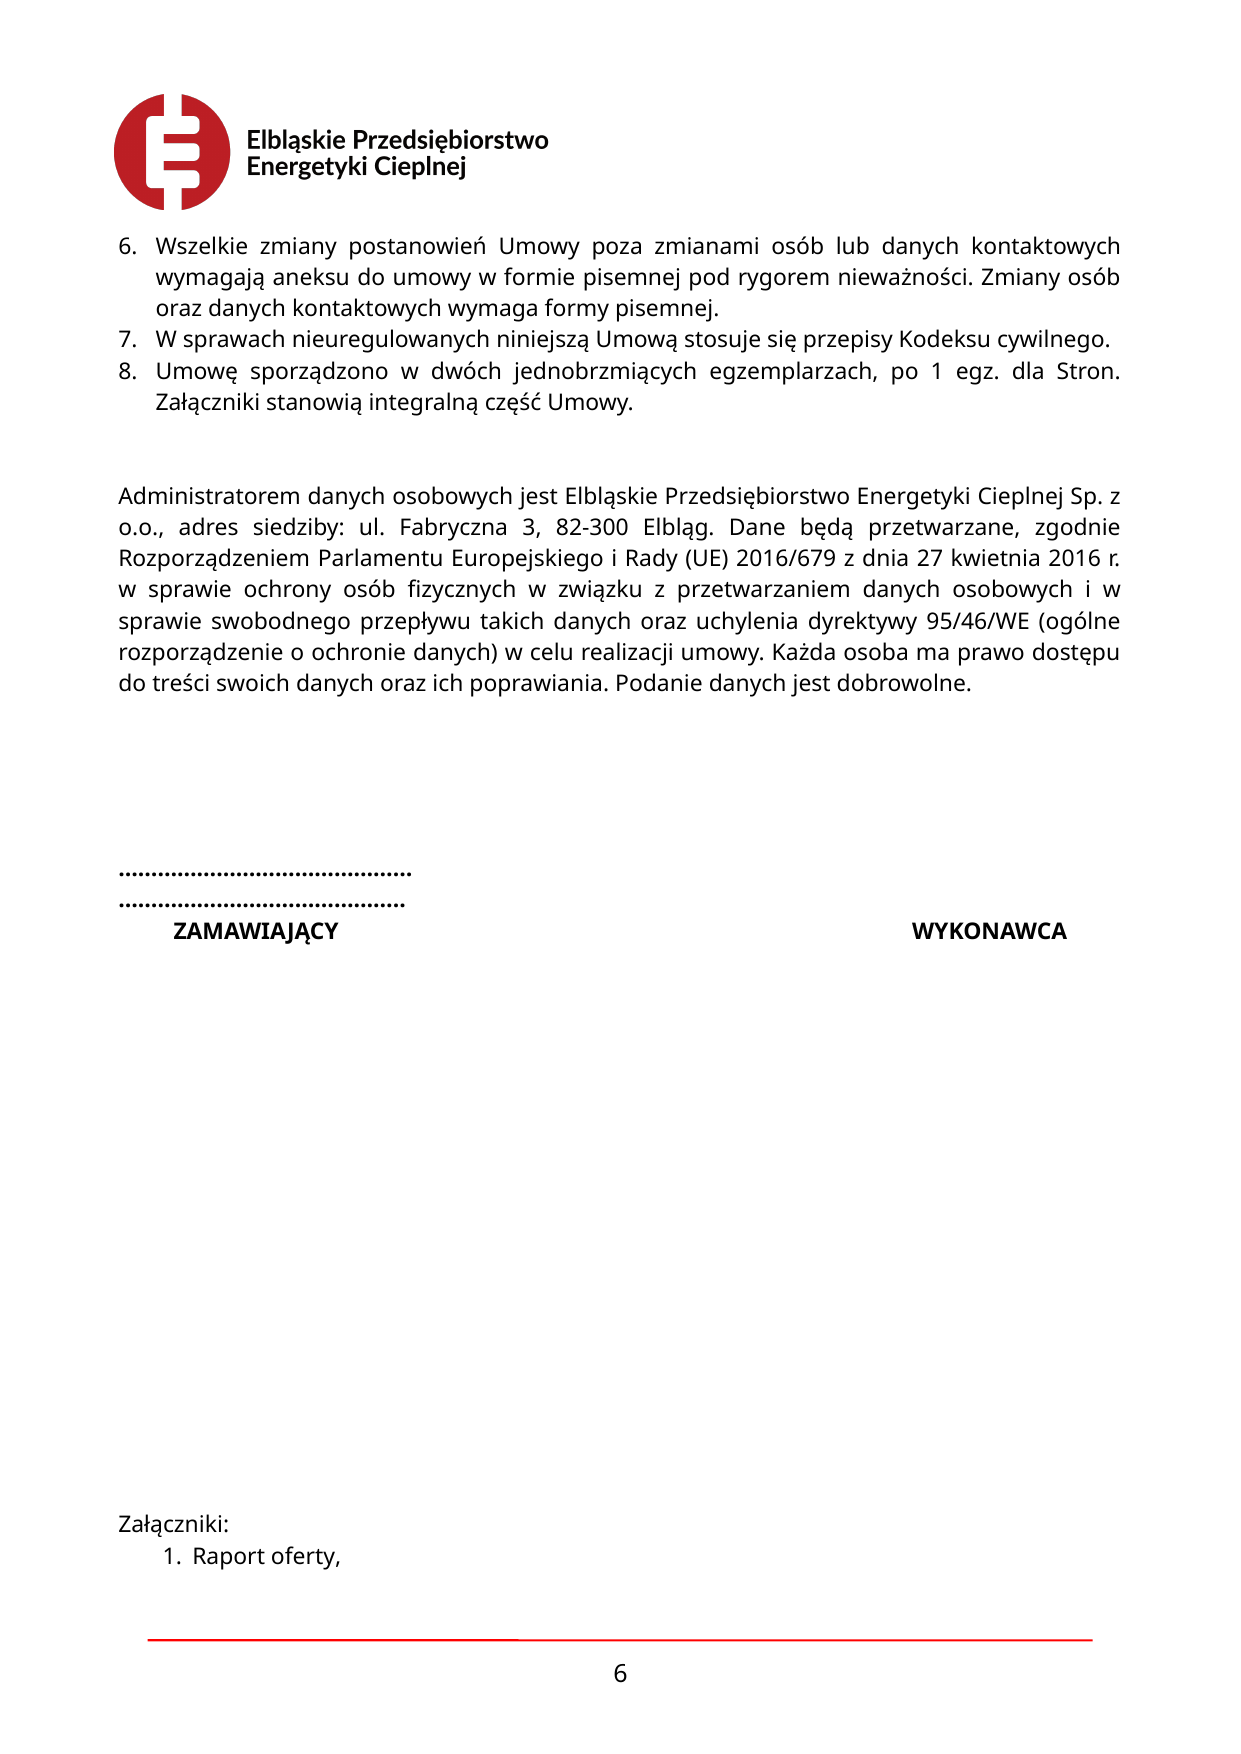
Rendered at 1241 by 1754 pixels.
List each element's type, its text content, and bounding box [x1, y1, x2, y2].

text Administratorem danych osobowych jest Elbląskie Przedsiębiorstwo Energetyki Cieplnej Sp. z o.o., adres siedziby: ul. Fabryczna 3, 82-300 Elbląg. Dane będą przetwarzane, zgodnie Rozporządzeniem Parlamentu Europejskiego i Rady (UE) 2016/679 z dnia 27 kwietnia 2016 r. w sprawie ochrony osób fizycznych w związku z przetwarzaniem danych osobowych i w sprawie swobodnego przepływu takich danych oraz uchylenia dyrektywy 95/46/WE (ogólne rozporządzenie o ochronie danych) w celu realizacji umowy. Każda osoba ma prawo dostępu do treści swoich danych oraz ich poprawiania. Podanie danych jest dobrowolne. [118, 479, 1122, 698]
text Załączniki: [118, 1508, 1122, 1539]
picture [114, 94, 549, 210]
list Raport oferty, [0, 1539, 1122, 1571]
list W sprawach nieuregulowanych niniejszą Umową stosuje się przepisy Kodeksu cywilnego. [118, 323, 1122, 354]
text ZAMAWIAJĄCY WYKONAWCA [118, 914, 1122, 946]
list Umowę sporządzono w dwóch jednobrzmiących egzemplarzach, po 1 egz. dla Stron. Załączniki stanowią integralną część Umowy. [118, 354, 1122, 417]
list Wszelkie zmiany postanowień Umowy poza zmianami osób lub danych kontaktowych wymagają aneksu do umowy w formie pisemnej pod rygorem nieważności. Zmiany osób oraz danych kontaktowych wymaga formy pisemnej. [118, 229, 1122, 323]
text ……………………………………… …………………………………….. [118, 852, 1122, 914]
